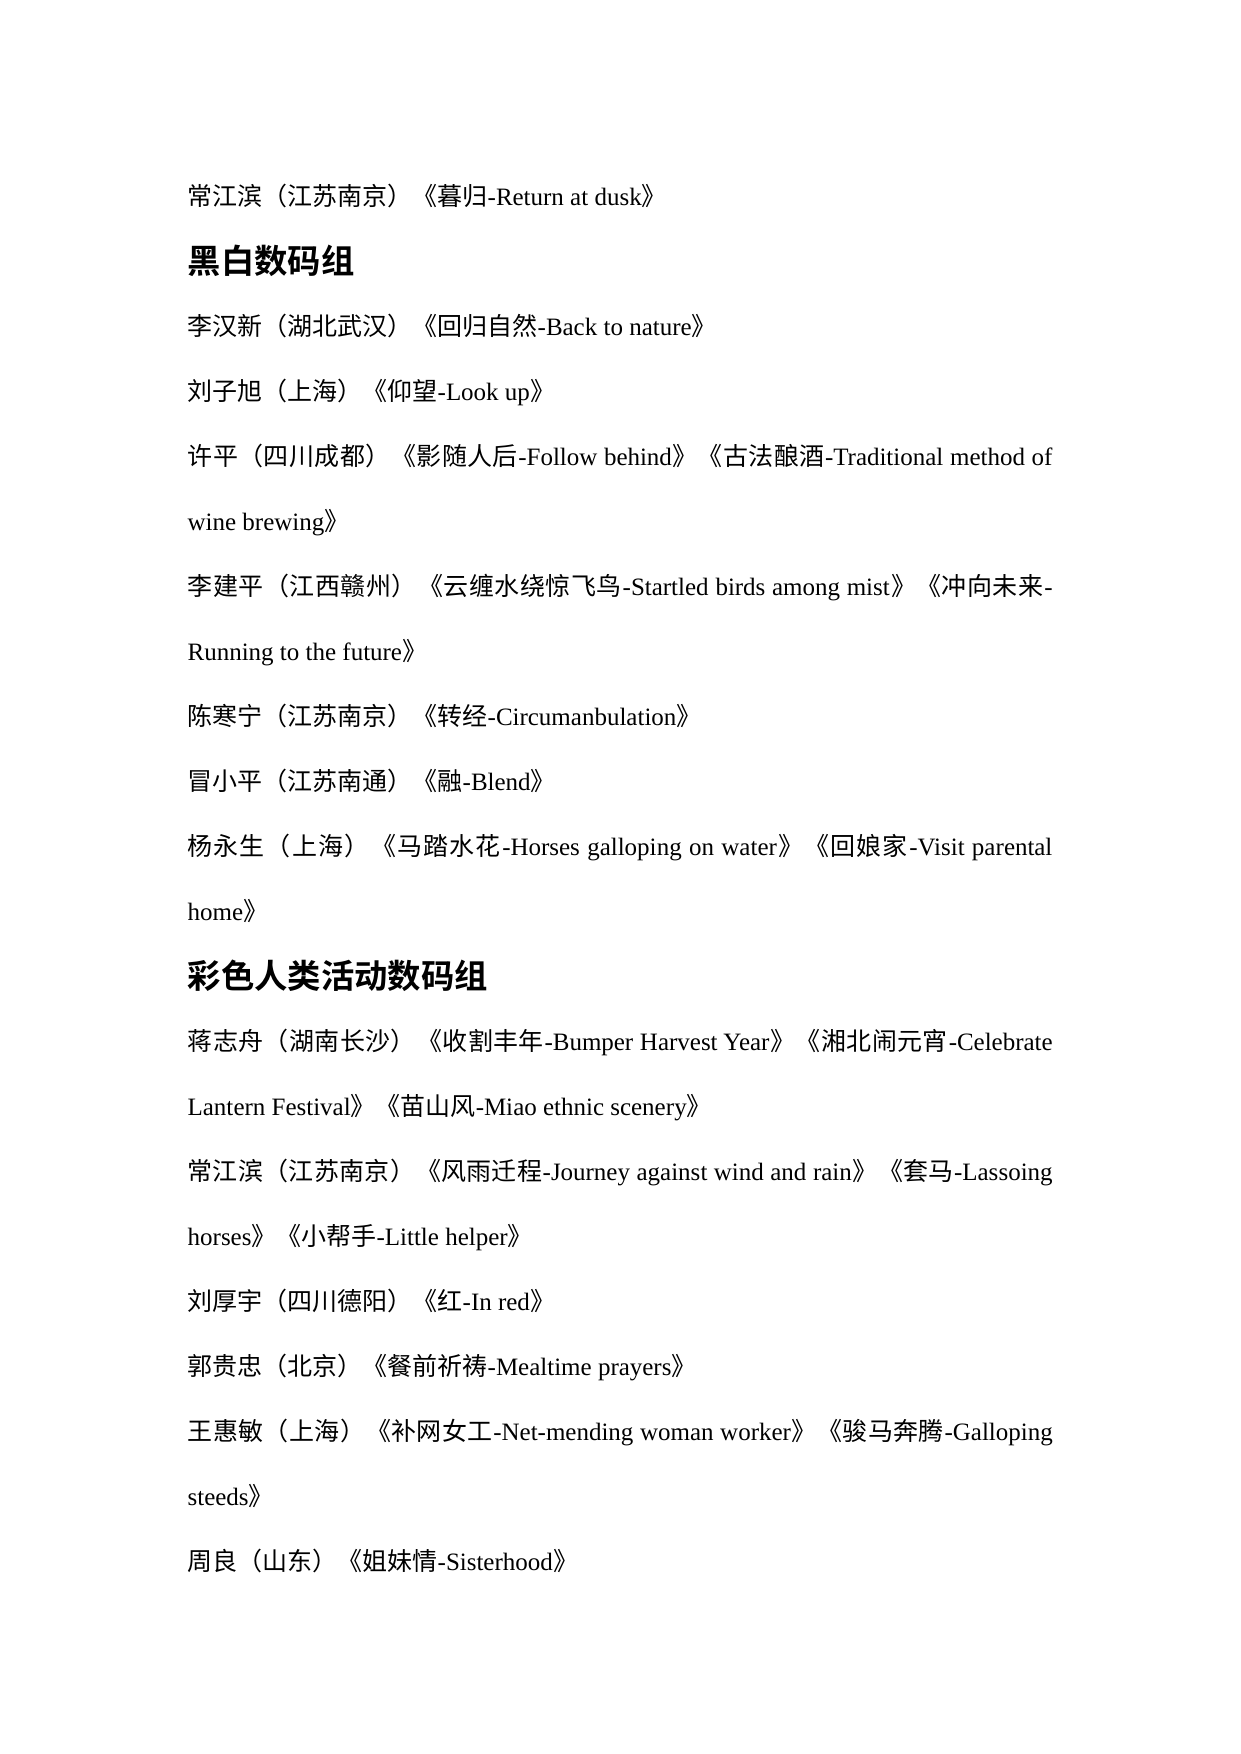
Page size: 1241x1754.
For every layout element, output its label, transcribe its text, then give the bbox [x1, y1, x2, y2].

text 许平（四川成都）《影随人后-Follow behind》《古法酿酒-Traditional method of wine brewing》 [187, 422, 1053, 552]
text 常江滨（江苏南京）《暮归-Return at dusk》 [187, 162, 1053, 227]
list 彩色人类活动数码组 [187, 942, 1053, 1007]
text 陈寒宁（江苏南京）《转经-Circumanbulation》 [187, 682, 1053, 747]
list 黑白数码组 [187, 227, 1053, 292]
text 刘子旭（上海）《仰望-Look up》 [187, 357, 1053, 422]
text 李建平（江西赣州）《云缠水绕惊飞鸟-Startled birds among mist》《冲向未来-Running to the future》 [187, 552, 1053, 682]
text 李汉新（湖北武汉）《回归自然-Back to nature》 [187, 292, 1053, 357]
text 王惠敏（上海）《补网女工-Net-mending woman worker》《骏马奔腾-Galloping steeds》 [187, 1397, 1053, 1527]
text 杨永生（上海）《马踏水花-Horses galloping on water》《回娘家-Visit parental home》 [187, 812, 1053, 942]
text 冒小平（江苏南通）《融-Blend》 [187, 747, 1053, 812]
text 刘厚宇（四川德阳）《红-In red》 [187, 1267, 1053, 1332]
text 周良（山东）《姐妹情-Sisterhood》 [187, 1527, 1053, 1592]
text 郭贵忠（北京）《餐前祈祷-Mealtime prayers》 [187, 1332, 1053, 1397]
text 蒋志舟（湖南长沙）《收割丰年-Bumper Harvest Year》《湘北闹元宵-Celebrate Lantern Festival》《苗山风-Miao ethnic scenery》 [187, 1007, 1053, 1137]
text 常江滨（江苏南京）《风雨迁程-Journey against wind and rain》《套马-Lassoing horses》《小帮手-Little helper》 [187, 1137, 1053, 1267]
